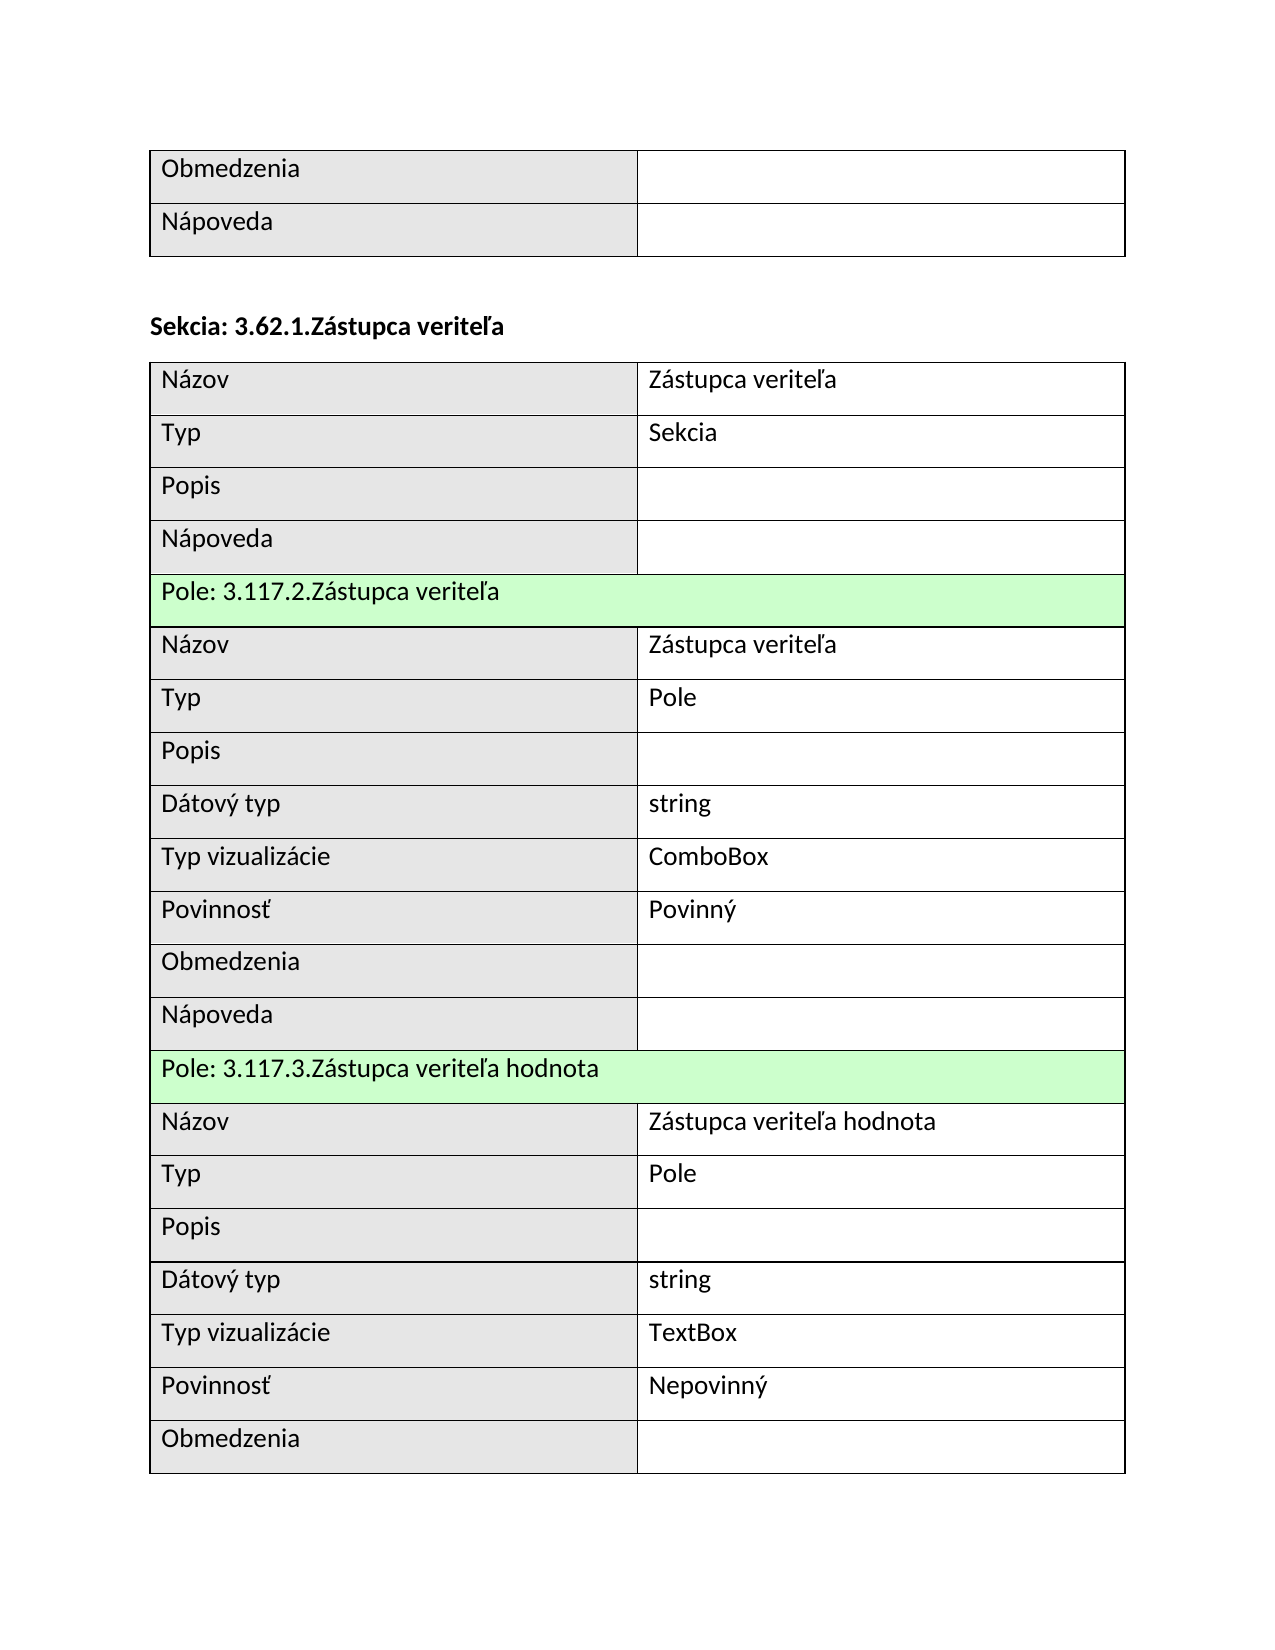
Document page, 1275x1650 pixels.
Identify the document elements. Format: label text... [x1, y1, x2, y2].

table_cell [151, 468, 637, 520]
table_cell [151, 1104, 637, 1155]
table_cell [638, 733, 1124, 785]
text Sekcia: 3.62.1.Zástupca veriteľa [150, 309, 1125, 342]
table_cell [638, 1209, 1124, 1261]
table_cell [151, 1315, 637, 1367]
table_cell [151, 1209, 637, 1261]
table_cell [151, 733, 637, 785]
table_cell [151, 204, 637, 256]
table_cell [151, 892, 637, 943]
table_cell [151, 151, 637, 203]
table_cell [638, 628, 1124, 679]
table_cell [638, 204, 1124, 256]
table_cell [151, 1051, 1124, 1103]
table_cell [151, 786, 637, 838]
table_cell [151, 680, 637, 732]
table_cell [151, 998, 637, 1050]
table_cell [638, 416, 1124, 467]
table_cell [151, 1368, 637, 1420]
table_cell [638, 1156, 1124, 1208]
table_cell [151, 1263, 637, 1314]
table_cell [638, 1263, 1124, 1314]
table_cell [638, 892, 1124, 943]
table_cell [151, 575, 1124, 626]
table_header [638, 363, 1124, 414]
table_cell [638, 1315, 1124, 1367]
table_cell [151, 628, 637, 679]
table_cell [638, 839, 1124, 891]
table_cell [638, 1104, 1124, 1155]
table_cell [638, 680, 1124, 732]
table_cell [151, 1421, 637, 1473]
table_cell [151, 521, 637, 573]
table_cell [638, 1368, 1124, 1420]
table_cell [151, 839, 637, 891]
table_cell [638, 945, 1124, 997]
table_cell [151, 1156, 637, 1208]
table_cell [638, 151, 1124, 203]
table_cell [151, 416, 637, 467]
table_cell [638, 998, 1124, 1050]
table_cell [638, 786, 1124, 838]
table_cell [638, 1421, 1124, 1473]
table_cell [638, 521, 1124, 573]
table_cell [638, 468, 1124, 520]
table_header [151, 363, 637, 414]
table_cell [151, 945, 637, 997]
